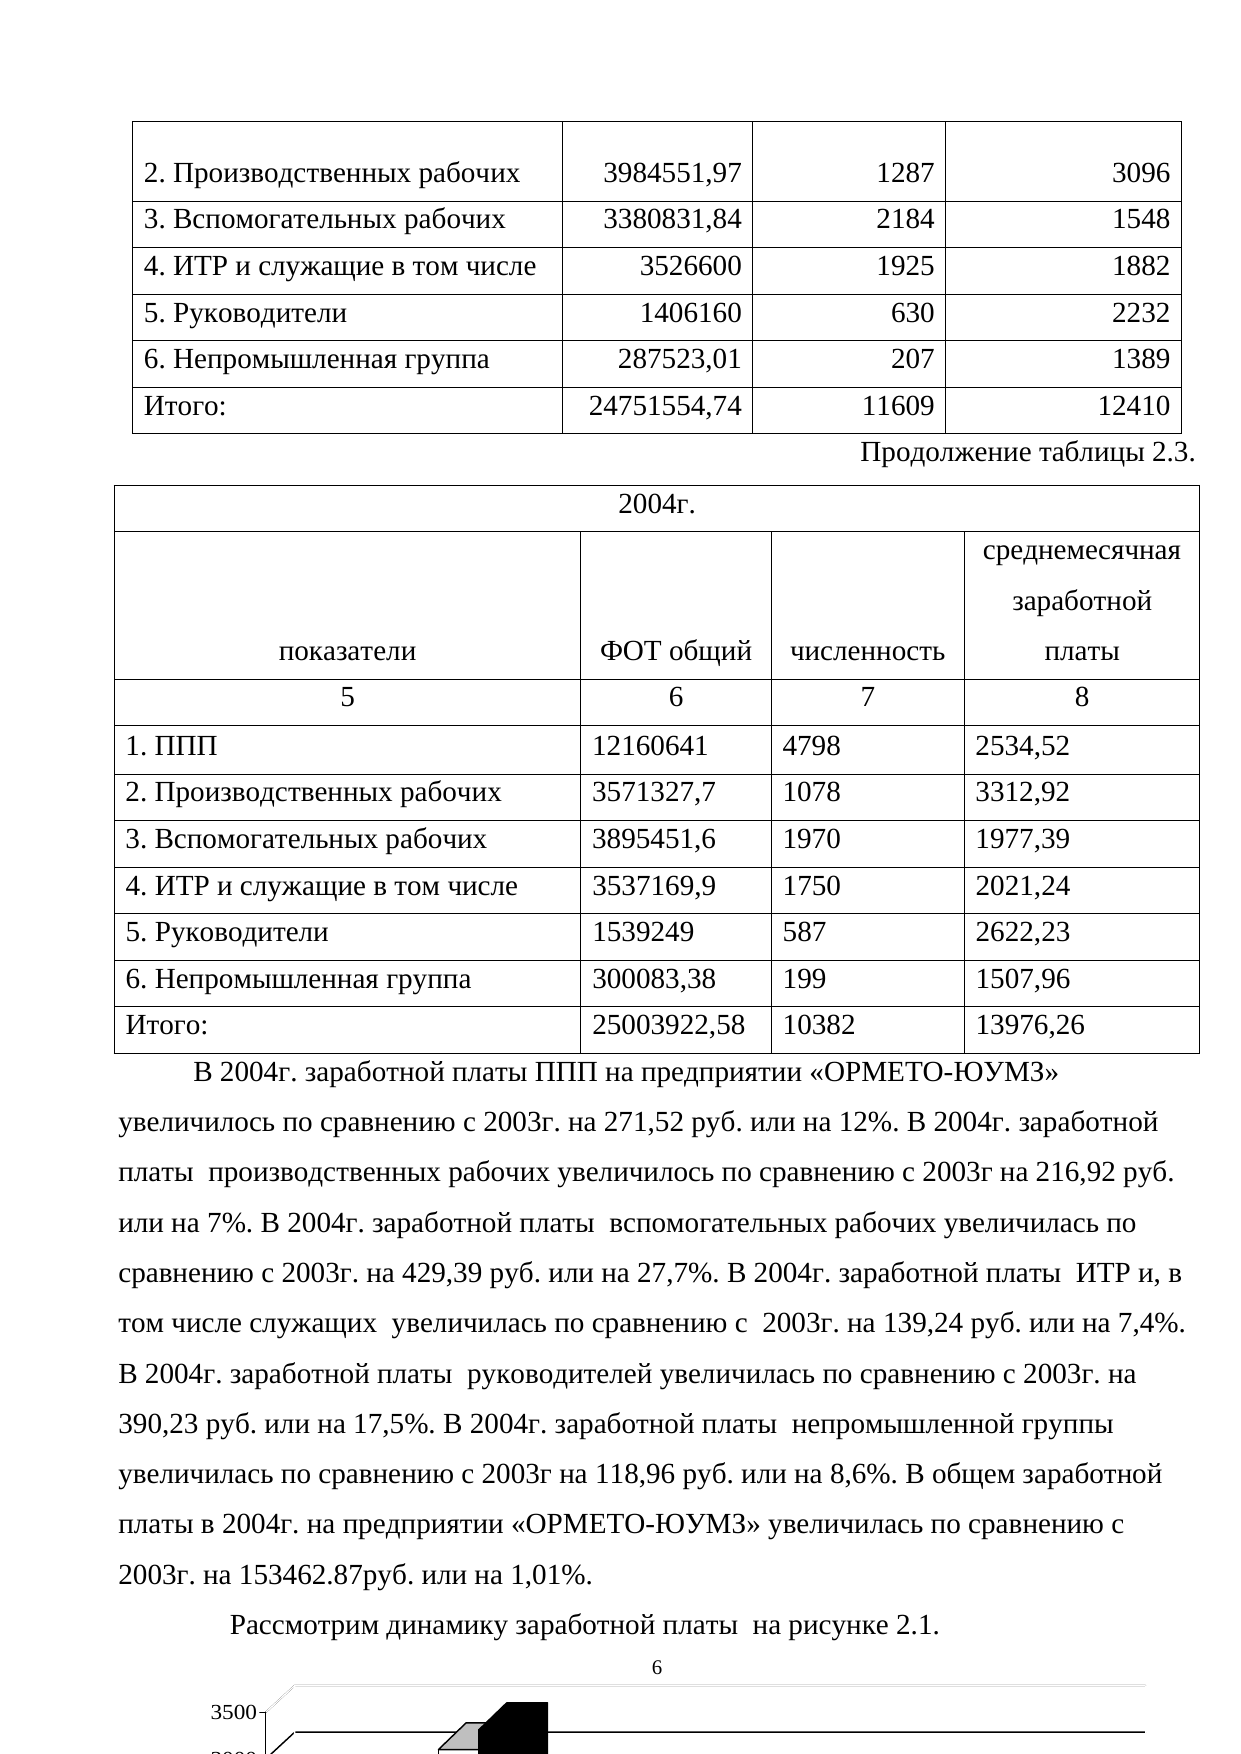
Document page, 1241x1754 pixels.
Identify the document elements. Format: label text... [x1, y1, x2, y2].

table_cell 1. ППП [115, 726, 580, 773]
table_cell 6 [581, 680, 771, 725]
text Рассмотрим динамику заработной платы на рисунке 2.1. [118, 1607, 1196, 1641]
table_cell 300083,38 [581, 961, 771, 1006]
table_cell 2. Производственных рабочих [133, 122, 562, 201]
table_cell 1970 [772, 821, 964, 867]
table_cell 4. ИТР и служащие в том числе [133, 248, 562, 294]
table_cell 13976,26 [965, 1007, 1199, 1053]
table_cell 2184 [753, 202, 945, 247]
table_cell 2021,24 [965, 868, 1199, 913]
table_cell 6. Непромышленная группа [115, 961, 580, 1006]
table_cell 1389 [946, 341, 1181, 387]
table_cell 24751554,74 [563, 388, 752, 433]
table_cell 2622,23 [965, 914, 1199, 960]
table_cell 2. Производственных рабочих [115, 775, 580, 820]
table_cell 12160641 [581, 726, 771, 773]
table_cell ФОТ общий [581, 532, 771, 678]
table_cell 1078 [772, 775, 964, 820]
table_cell 3096 [946, 122, 1181, 201]
table_cell 3312,92 [965, 775, 1199, 820]
table_cell 1882 [946, 248, 1181, 294]
table_cell среднемесячная заработной платы [965, 532, 1199, 678]
table_cell Итого: [133, 388, 562, 433]
text В 2004г. заработной платы ППП на предприятии «ОРМЕТО-ЮУМЗ» увеличилось по сравнению с 2003г. на 271,52 руб. или на 12%. В 2004г. заработной платы производственных рабочих увеличилось по сравнению с 2003г на 216,92 руб. или на 7%. В 2004г. заработной платы вспомогательных рабочих увеличилась по сравнению с 2003г. на 429,39 руб. или на 27,7%. В 2004г. заработной платы ИТР и, в том числе служащих увеличилась по сравнению с 2003г. на 139,24 руб. или на 7,4%. В 2004г. заработной платы руководителей увеличилась по сравнению с 2003г. на 390,23 руб. или на 17,5%. В 2004г. заработной платы непромышленной группы увеличилась по сравнению с 2003г на 118,96 руб. или на 8,6%. В общем заработной платы в 2004г. на предприятии «ОРМЕТО-ЮУМЗ» увеличилась по сравнению с 2003г. на 153462.87руб. или на 1,01%. [118, 1054, 1196, 1591]
table_header 2004г. [115, 486, 1199, 531]
table_cell 5. Руководители [133, 295, 562, 340]
table_cell 3. Вспомогательных рабочих [133, 202, 562, 247]
table_cell 7 [772, 680, 964, 725]
table_cell численность [772, 532, 964, 678]
table_cell 3571327,7 [581, 775, 771, 820]
table_cell 3380831,84 [563, 202, 752, 247]
table_cell 587 [772, 914, 964, 960]
table_cell 10382 [772, 1007, 964, 1053]
table_cell 207 [753, 341, 945, 387]
table_cell 1406160 [563, 295, 752, 340]
table_cell Итого: [115, 1007, 580, 1053]
table_cell 4798 [772, 726, 964, 773]
text Продолжение таблицы 2.3. [118, 434, 1196, 468]
table_cell 1287 [753, 122, 945, 201]
table_cell 12410 [946, 388, 1181, 433]
table_cell 3895451,6 [581, 821, 771, 867]
table_cell 630 [753, 295, 945, 340]
table_cell 1750 [772, 868, 964, 913]
table_cell 3. Вспомогательных рабочих [115, 821, 580, 867]
table_cell 1548 [946, 202, 1181, 247]
table_cell 1925 [753, 248, 945, 294]
table_cell 6. Непромышленная группа [133, 341, 562, 387]
table_cell показатели [115, 532, 580, 678]
table_cell 8 [965, 680, 1199, 725]
table_cell 1977,39 [965, 821, 1199, 867]
table_cell 5. Руководители [115, 914, 580, 960]
table_cell 4. ИТР и служащие в том числе [115, 868, 580, 913]
table_cell 25003922,58 [581, 1007, 771, 1053]
table_cell 199 [772, 961, 964, 1006]
table_cell 2534,52 [965, 726, 1199, 773]
table_cell 287523,01 [563, 341, 752, 387]
table_cell 3984551,97 [563, 122, 752, 201]
table_cell 2232 [946, 295, 1181, 340]
table_cell 5 [115, 680, 580, 725]
table_cell 1507,96 [965, 961, 1199, 1006]
table_cell 3537169,9 [581, 868, 771, 913]
table_cell 11609 [753, 388, 945, 433]
table_cell 3526600 [563, 248, 752, 294]
table_cell 1539249 [581, 914, 771, 960]
